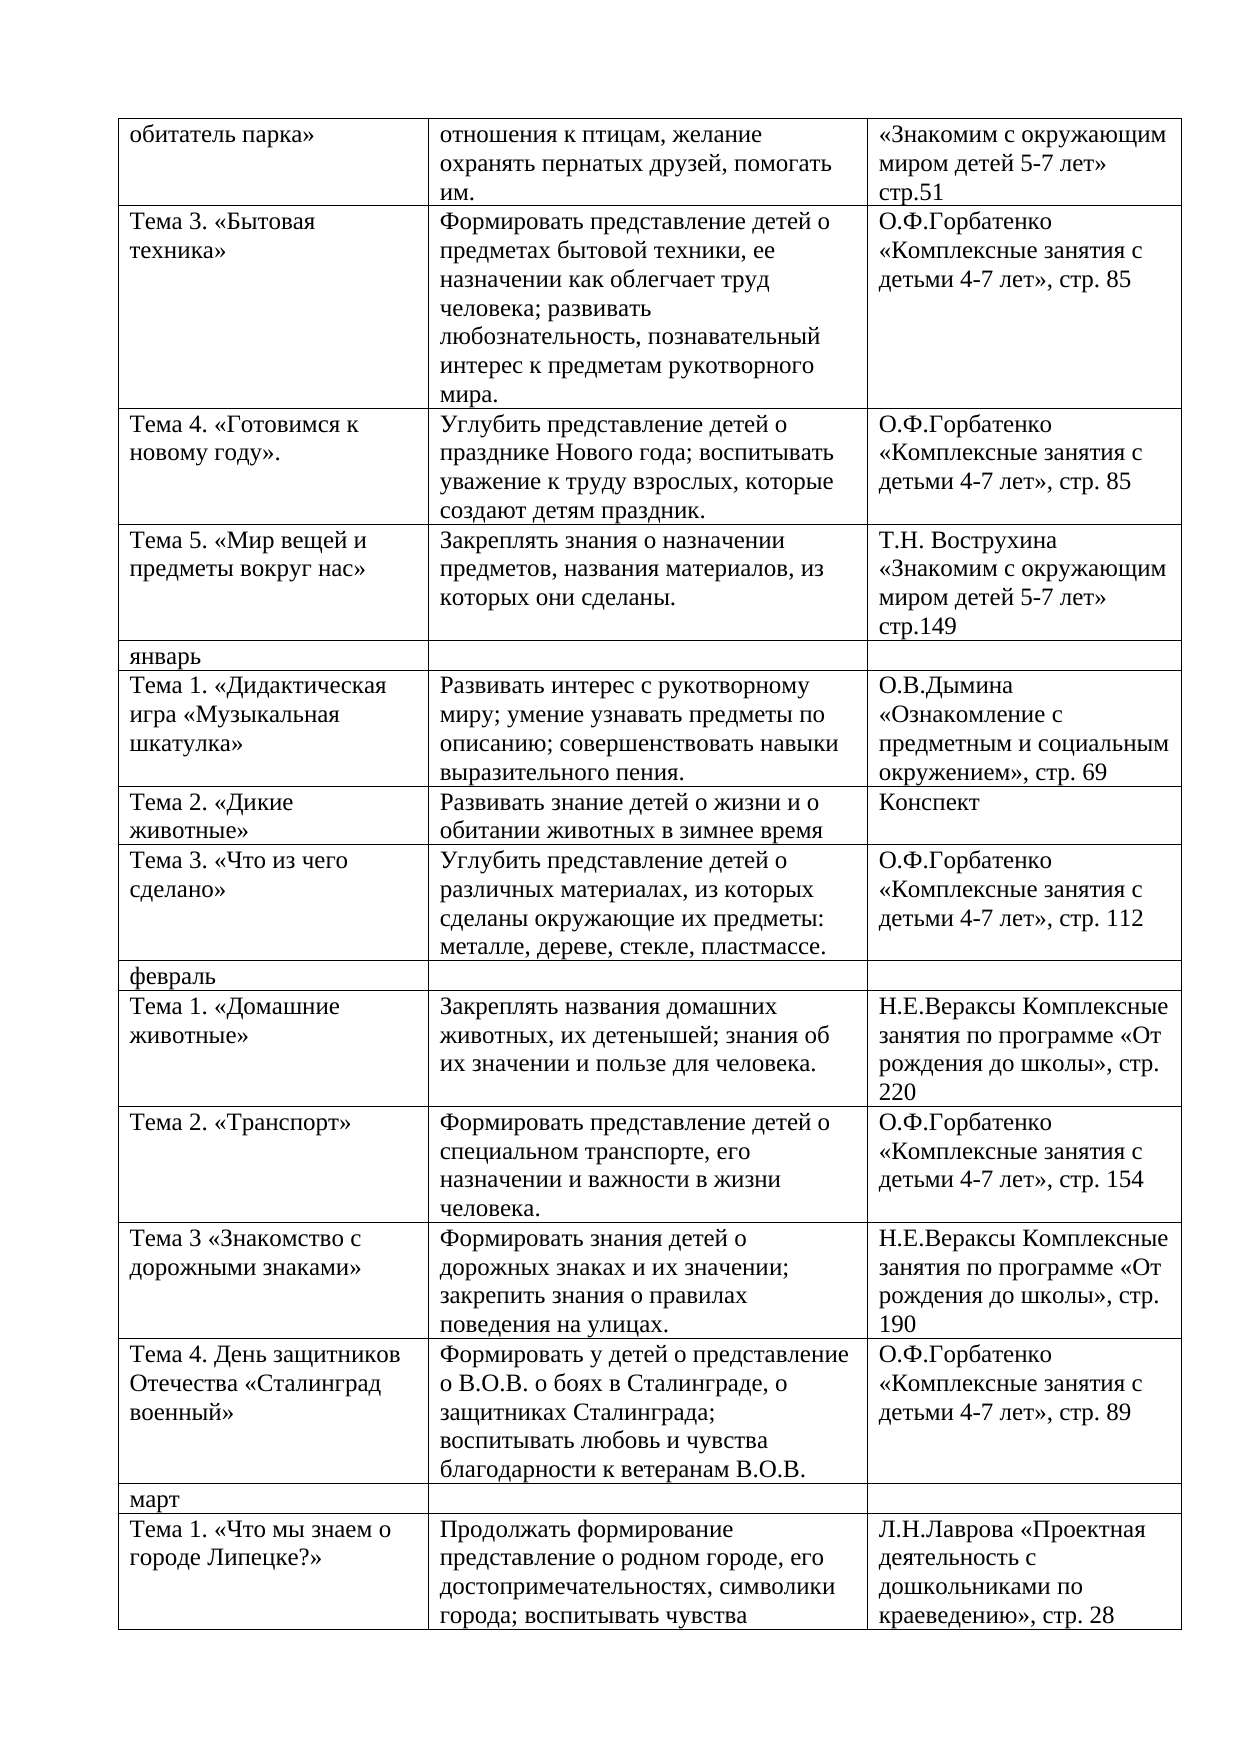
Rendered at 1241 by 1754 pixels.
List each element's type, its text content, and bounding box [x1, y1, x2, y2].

table_cell Тема 1. «Дидактическая игра «Музыкальная шкатулка» [119, 671, 428, 786]
table_cell Конспект [868, 787, 1181, 844]
table_cell Формировать представление детей о предметах бытовой техники, ее назначении как облегчает труд человека; развивать любознательность, познавательный интерес к предметам рукотворного мира. [429, 206, 867, 408]
table_cell Тема 2. «Транспорт» [119, 1107, 428, 1222]
table_cell О.Ф.Горбатенко «Комплексные занятия с детьми 4-7 лет», стр. 112 [868, 845, 1181, 960]
table_cell Т.Н. Вострухина «Знакомим с окружающим миром детей 5-7 лет» стр.149 [868, 525, 1181, 640]
table_cell [868, 961, 1181, 990]
table_cell Н.Е.Вераксы Комплексные занятия по программе «От рождения до школы», стр. 220 [868, 991, 1181, 1106]
table_cell Н.Е.Вераксы Комплексные занятия по программе «От рождения до школы», стр. 190 [868, 1223, 1181, 1338]
table_cell Формировать представление детей о специальном транспорте, его назначении и важности в жизни человека. [429, 1107, 867, 1222]
table_cell О.Ф.Горбатенко «Комплексные занятия с детьми 4-7 лет», стр. 154 [868, 1107, 1181, 1222]
table_cell Тема 2. «Дикие животные» [119, 787, 428, 844]
table_cell Формировать знания детей о дорожных знаках и их значении; закрепить знания о правилах поведения на улицах. [429, 1223, 867, 1338]
table_cell Формировать у детей о представление о В.О.В. о боях в Сталинграде, о защитниках Сталинграда; воспитывать любовь и чувства благодарности к ветеранам В.О.В. [429, 1339, 867, 1483]
table_cell Тема 1. «Домашние животные» [119, 991, 428, 1106]
table_cell Тема 3. «Бытовая техника» [119, 206, 428, 408]
table_cell [868, 641, 1181, 669]
table_cell О.В.Дымина «Ознакомление с предметным и социальным окружением», стр. 69 [868, 671, 1181, 786]
table_cell [868, 1484, 1181, 1513]
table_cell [119, 119, 428, 205]
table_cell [868, 119, 1181, 205]
table_cell Развивать интерес с рукотворному миру; умение узнавать предметы по описанию; совершенствовать навыки выразительного пения. [429, 671, 867, 786]
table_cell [119, 1514, 428, 1629]
table_cell Закреплять знания о назначении предметов, названия материалов, из которых они сделаны. [429, 525, 867, 640]
table_cell О.Ф.Горбатенко «Комплексные занятия с детьми 4-7 лет», стр. 85 [868, 206, 1181, 408]
table_cell [429, 641, 867, 669]
table_cell Тема 3. «Что из чего сделано» [119, 845, 428, 960]
table_cell О.Ф.Горбатенко «Комплексные занятия с детьми 4-7 лет», стр. 89 [868, 1339, 1181, 1483]
table_cell Углубить представление детей о празднике Нового года; воспитывать уважение к труду взрослых, которые создают детям праздник. [429, 409, 867, 524]
table_cell Тема 4. День защитников Отечества «Сталинград военный» [119, 1339, 428, 1483]
table_cell [429, 1484, 867, 1513]
table_cell март [119, 1484, 428, 1513]
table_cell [868, 1514, 1181, 1629]
table_cell Закреплять названия домашних животных, их детенышей; знания об их значении и пользе для человека. [429, 991, 867, 1106]
table_cell февраль [119, 961, 428, 990]
table_cell Углубить представление детей о различных материалах, из которых сделаны окружающие их предметы: металле, дереве, стекле, пластмассе. [429, 845, 867, 960]
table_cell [429, 119, 867, 205]
table_cell Тема 4. «Готовимся к новому году». [119, 409, 428, 524]
table_cell О.Ф.Горбатенко «Комплексные занятия с детьми 4-7 лет», стр. 85 [868, 409, 1181, 524]
table_cell Тема 5. «Мир вещей и предметы вокруг нас» [119, 525, 428, 640]
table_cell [429, 1514, 867, 1629]
table_cell январь [119, 641, 428, 669]
table_cell Развивать знание детей о жизни и о обитании животных в зимнее время [429, 787, 867, 844]
table_cell [429, 961, 867, 990]
table_cell Тема 3 «Знакомство с дорожными знаками» [119, 1223, 428, 1338]
